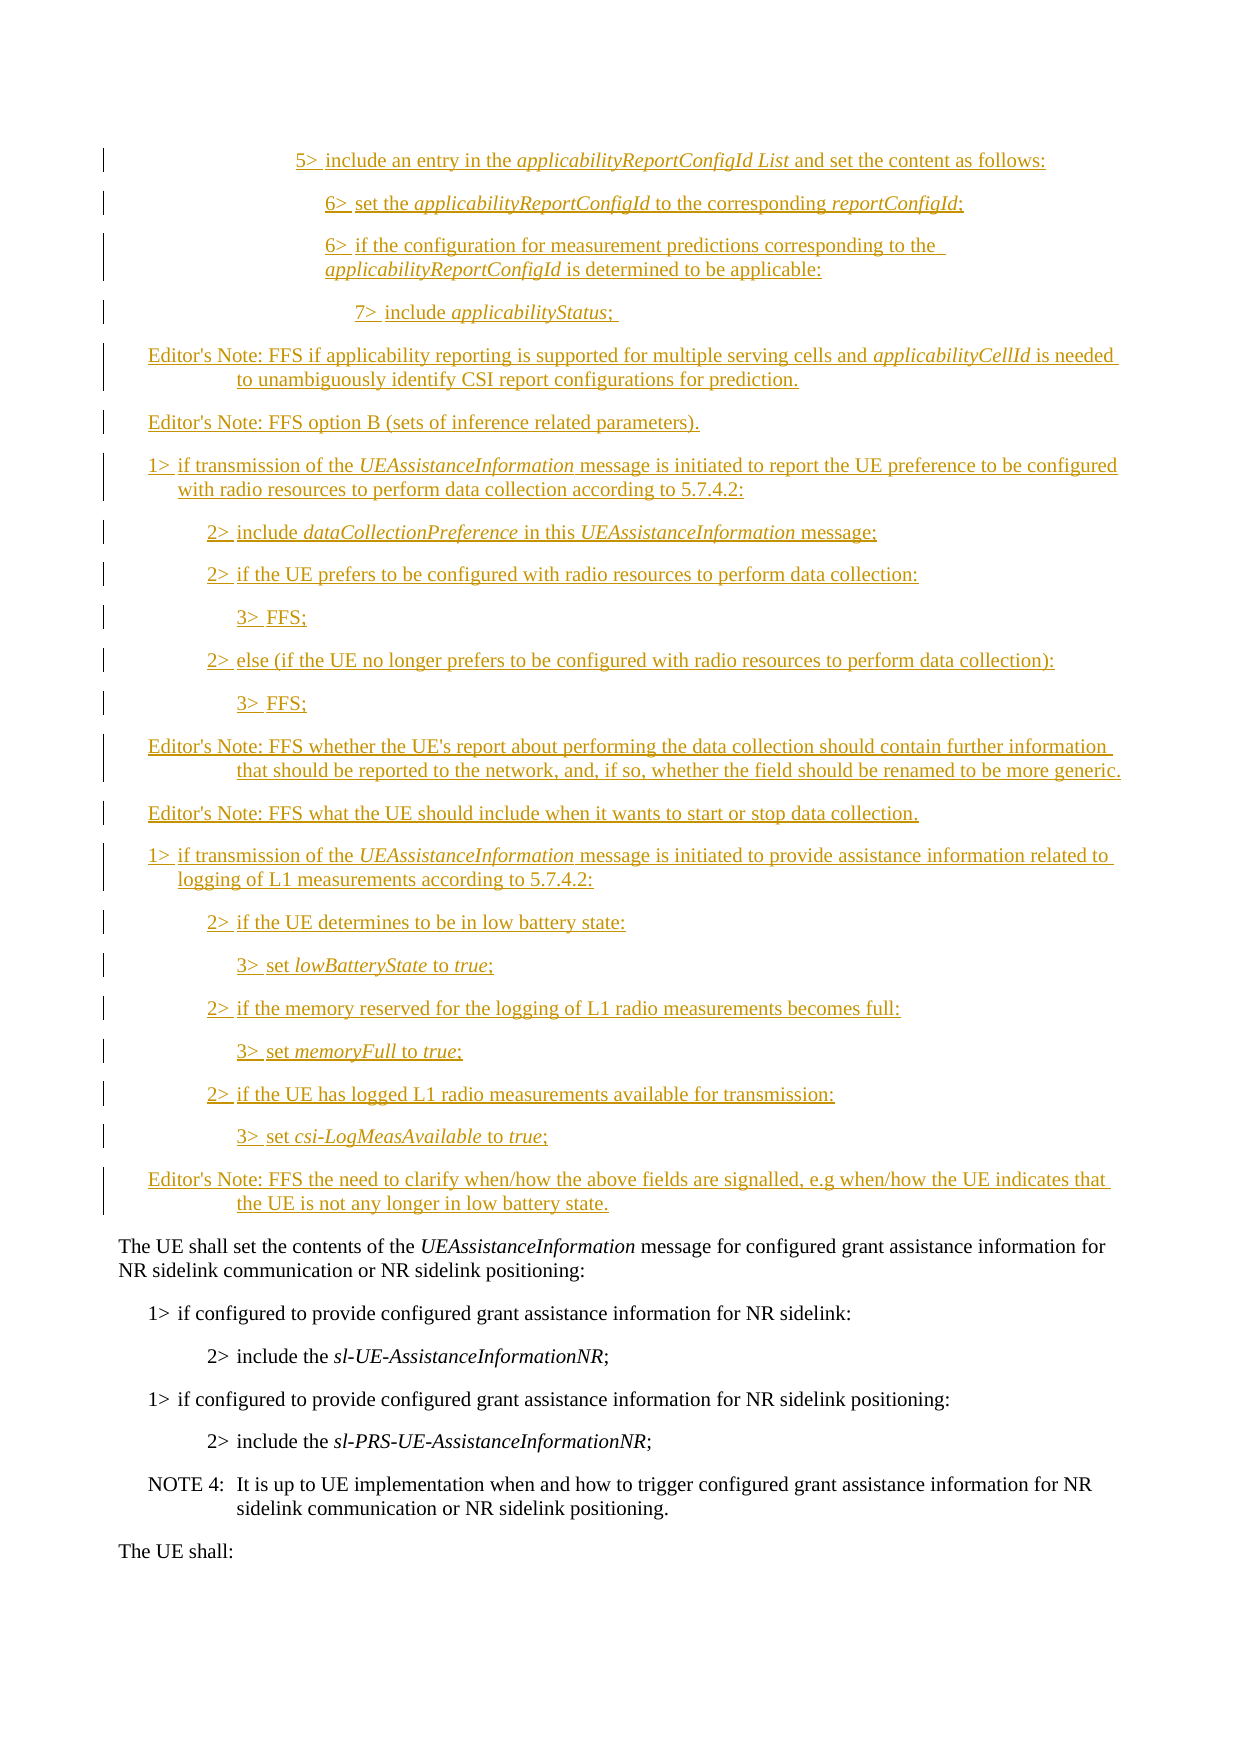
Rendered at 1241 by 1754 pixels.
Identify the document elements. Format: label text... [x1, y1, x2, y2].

text 2> include the sl-PRS-UE-AssistanceInformationNR; [207, 1429, 1122, 1453]
text The UE shall: [118, 1539, 1122, 1563]
text 2> include the sl-UE-AssistanceInformationNR; [207, 1344, 1122, 1368]
text 1> if configured to provide configured grant assistance information for NR sidelink: [148, 1301, 1122, 1325]
text NOTE 4: It is up to UE implementation when and how to trigger configured grant assistance information for NR sidelink communication or NR sidelink positioning. [148, 1472, 1122, 1520]
text 1> if configured to provide configured grant assistance information for NR sidelink positioning: [148, 1386, 1122, 1411]
text The UE shall set the contents of the UEAssistanceInformation message for configured grant assistance information for NR sidelink communication or NR sidelink positioning: [118, 1234, 1122, 1282]
